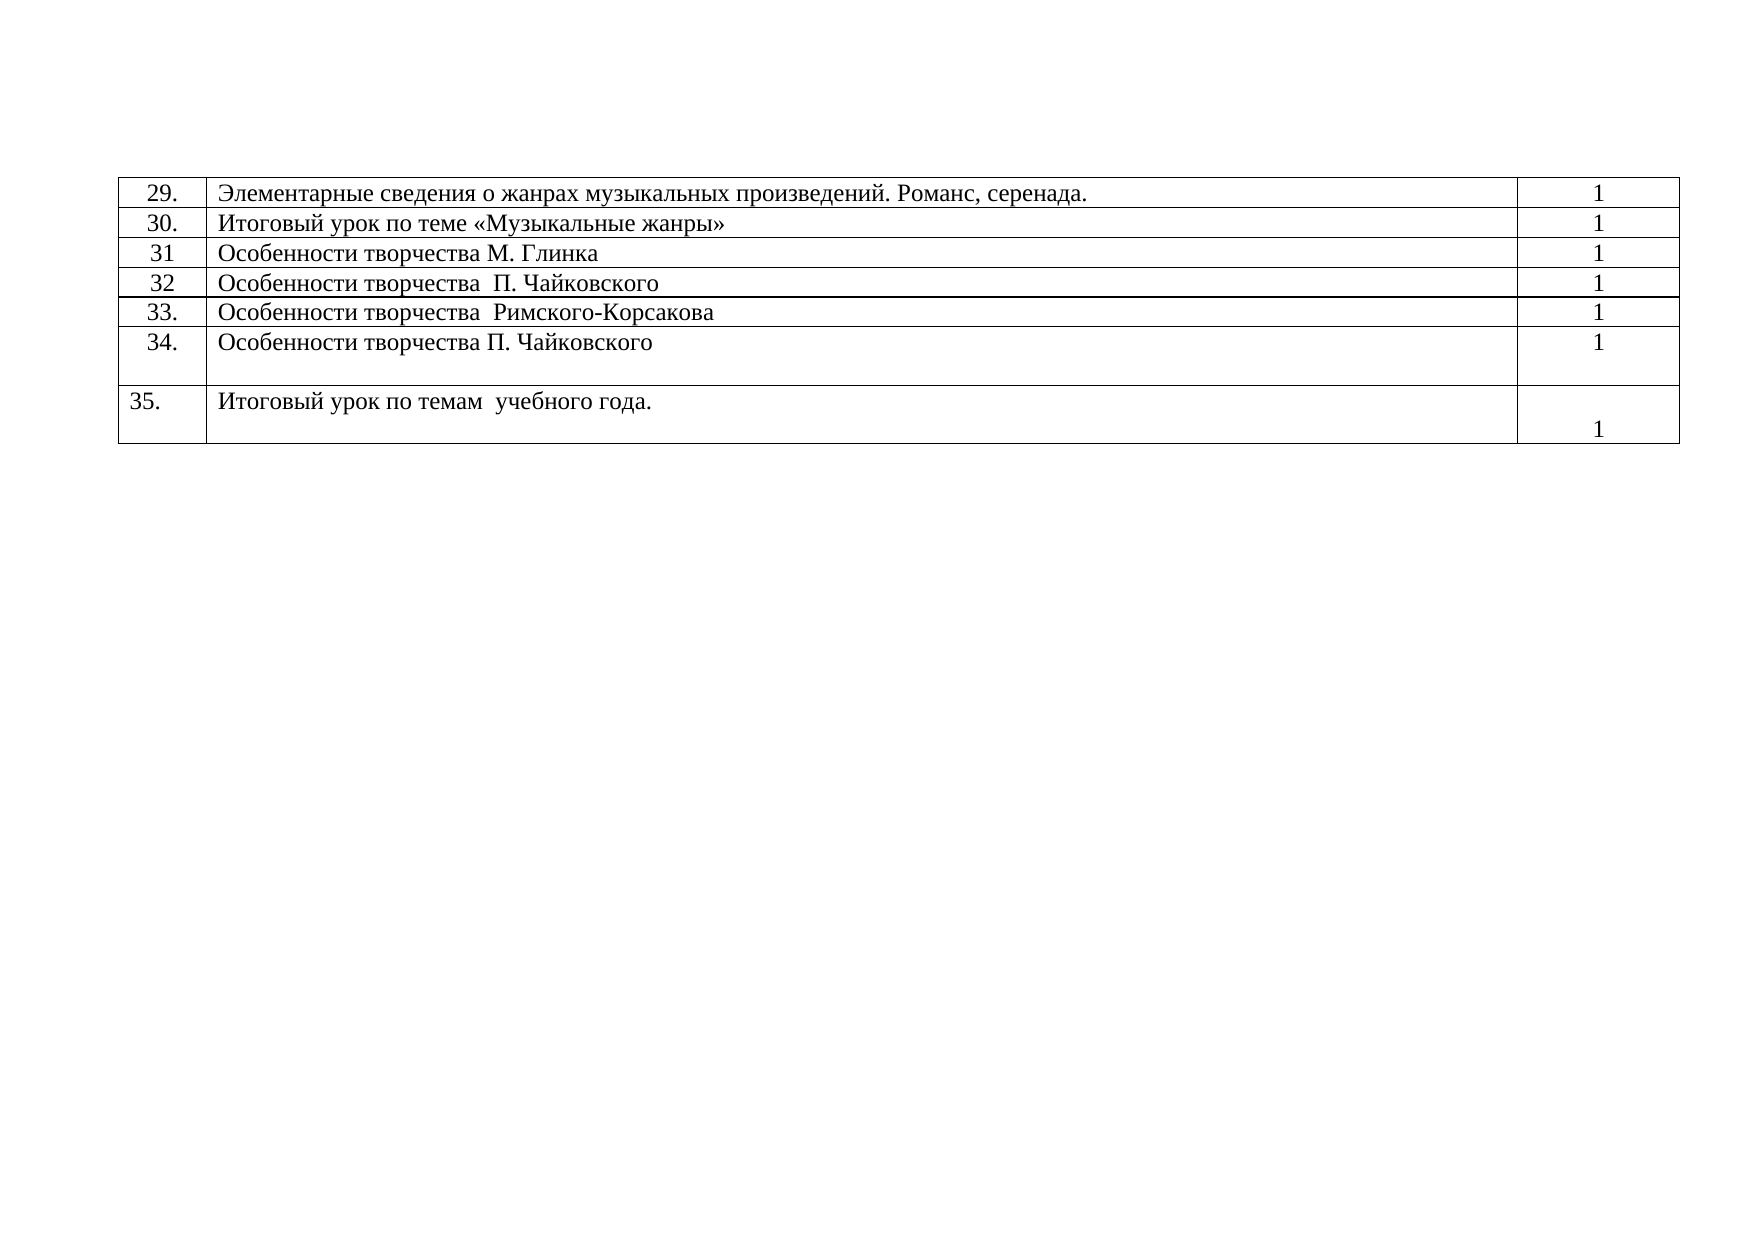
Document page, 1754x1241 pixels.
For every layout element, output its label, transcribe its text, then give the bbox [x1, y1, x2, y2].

table_cell 30. [119, 208, 206, 237]
table_cell Особенности творчества П. Чайковского [207, 268, 1517, 296]
table_cell 1 [1518, 238, 1679, 267]
table_cell 34. [119, 327, 206, 385]
table_cell Элементарные сведения о жанрах музыкальных произведений. Романс, серенада. [207, 178, 1517, 207]
table_cell 1 [1518, 327, 1679, 385]
table_cell 32 [119, 268, 206, 296]
table_cell 33. [119, 298, 206, 326]
table_cell Особенности творчества Римского-Корсакова [207, 298, 1517, 326]
table_cell 35. [119, 386, 206, 443]
table_cell Особенности творчества П. Чайковского [207, 327, 1517, 385]
table_cell Итоговый урок по теме «Музыкальные жанры» [207, 208, 1517, 237]
table_cell Особенности творчества М. Глинка [207, 238, 1517, 267]
table_cell 1 [1518, 178, 1679, 207]
table_cell Итоговый урок по темам учебного года. [207, 386, 1517, 443]
table_cell 29. [119, 178, 206, 207]
table_cell 1 [1518, 386, 1679, 443]
table_cell 31 [119, 238, 206, 267]
table_cell 1 [1518, 208, 1679, 237]
table_cell 1 [1518, 268, 1679, 296]
table_cell 1 [1518, 298, 1679, 326]
